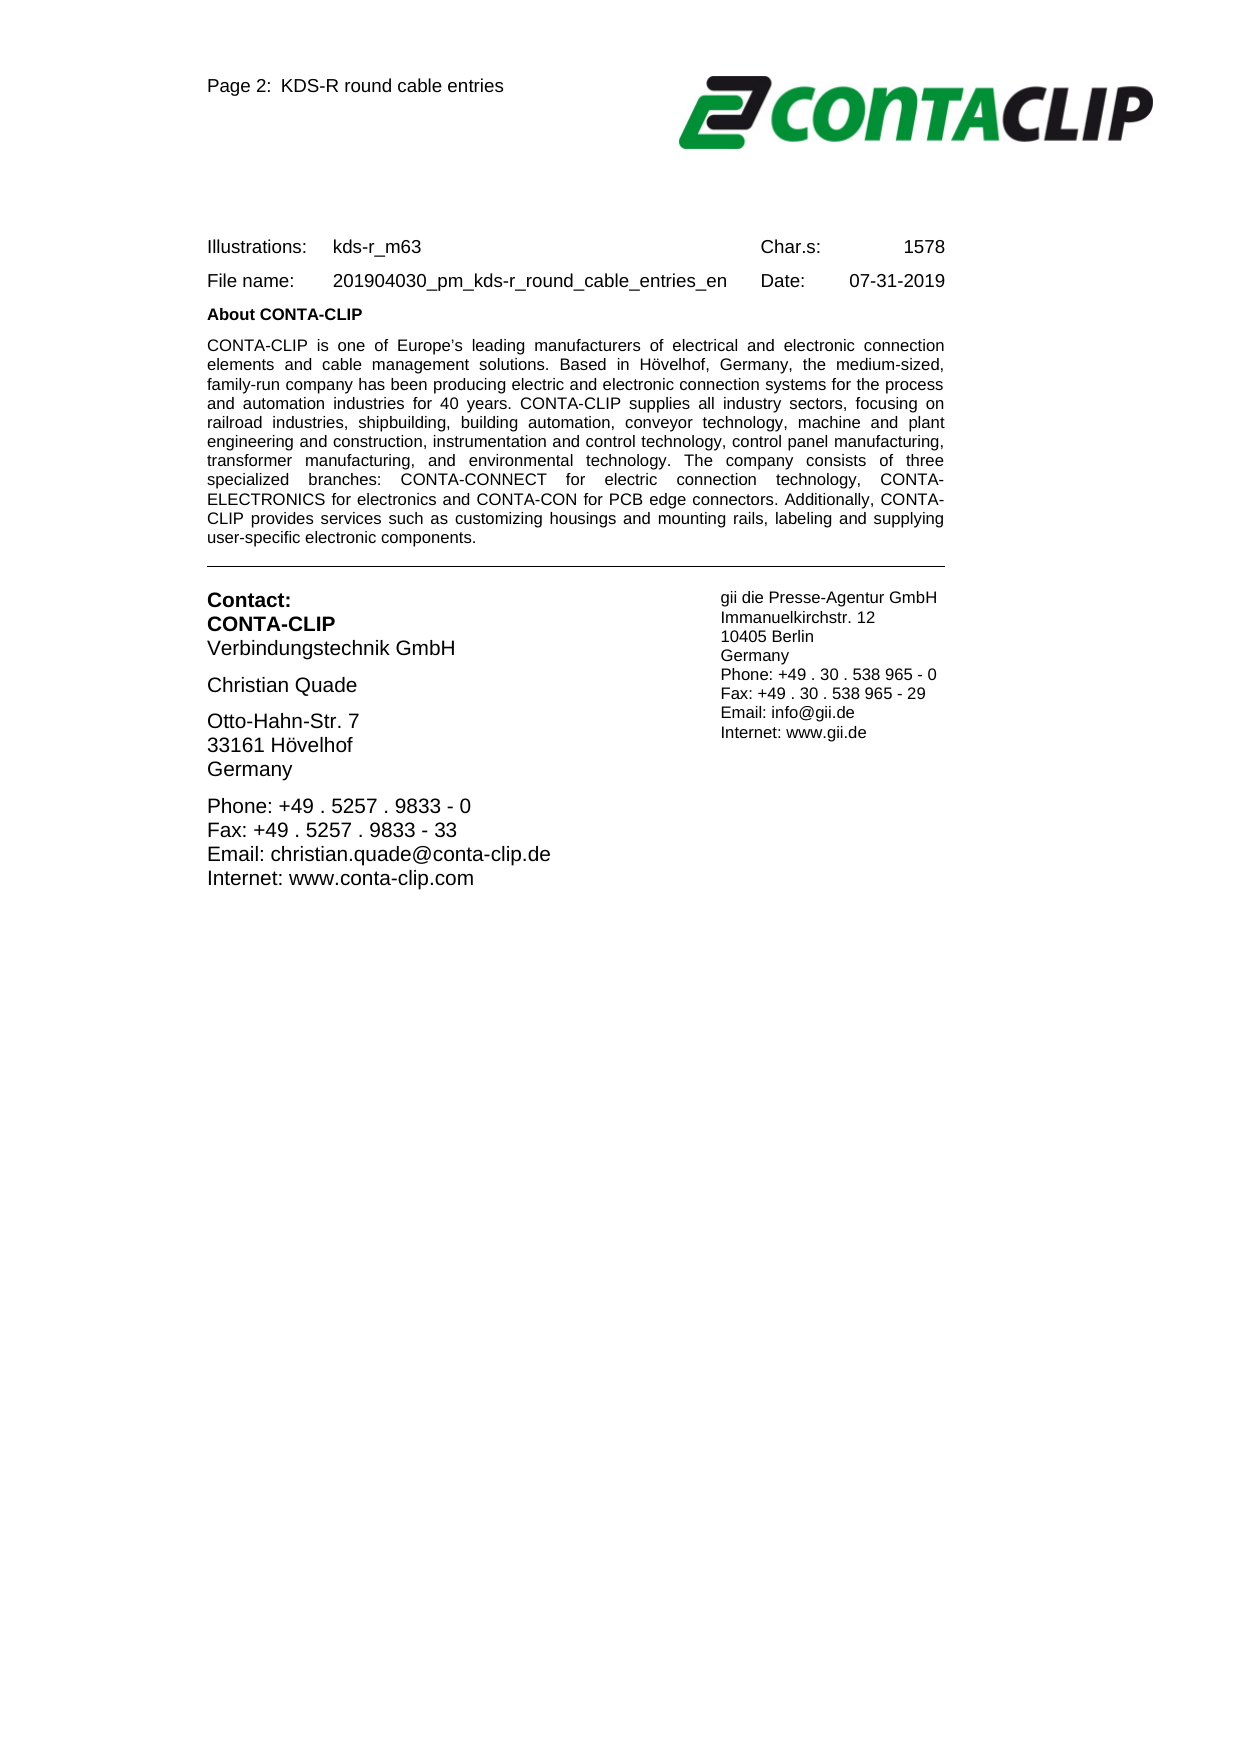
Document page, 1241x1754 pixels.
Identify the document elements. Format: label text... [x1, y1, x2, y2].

table_cell Date: [749, 258, 834, 292]
table_header Illustrations: [196, 236, 321, 258]
table_header 1578 [834, 236, 956, 258]
text CONTA-CLIP is one of Europe’s leading manufacturers of electrical and electronic connection elements and cable management solutions. Based in Hövelhof, Germany, the medium-sized, family-run company has been producing electric and electronic connection systems for the process and automation industries for 40 years. CONTA-CLIP supplies all industry sectors, focusing on railroad industries, shipbuilding, building automation, conveyor technology, machine and plant engineering and construction, instrumentation and control technology, control panel manufacturing, transformer manufacturing, and environmental technology. The company consists of three specialized branches: CONTA-CONNECT for electric connection technology, CONTA-ELECTRONICS for electronics and CONTA-CON for PCB edge connectors. Additionally, CONTA-CLIP provides services such as customizing housings and mounting rails, labeling and supplying user-specific electronic components. [207, 336, 945, 547]
text About CONTA-CLIP [207, 304, 945, 323]
table_cell File name: [196, 258, 321, 292]
table_header kds-r_m63 [321, 236, 749, 258]
table_header gii die Presse-Agentur GmbH Immanuelkirchstr. 12 10405 Berlin Germany Phone: +49 . 30 . 538 965 - 0 Fax: +49 . 30 . 538 965 - 29 Email: info@gii.de Internet: www.gii.de [709, 588, 956, 889]
picture [679, 76, 1153, 149]
table_cell 201904030_pm_kds-r_round_cable_entries_en [321, 258, 749, 292]
table_header Contact: CONTA-CLIP Verbindungstechnik GmbH Christian Quade Otto-Hahn-Str. 7 33161 Hövelhof Germany Phone: +49 . 5257 . 9833 - 0 Fax: +49 . 5257 . 9833 - 33 Email: christian.quade@conta-clip.de Internet: www.conta-clip.com [196, 588, 709, 889]
table_cell 07-31-2019 [834, 258, 956, 292]
table_header Char.s: [749, 236, 834, 258]
